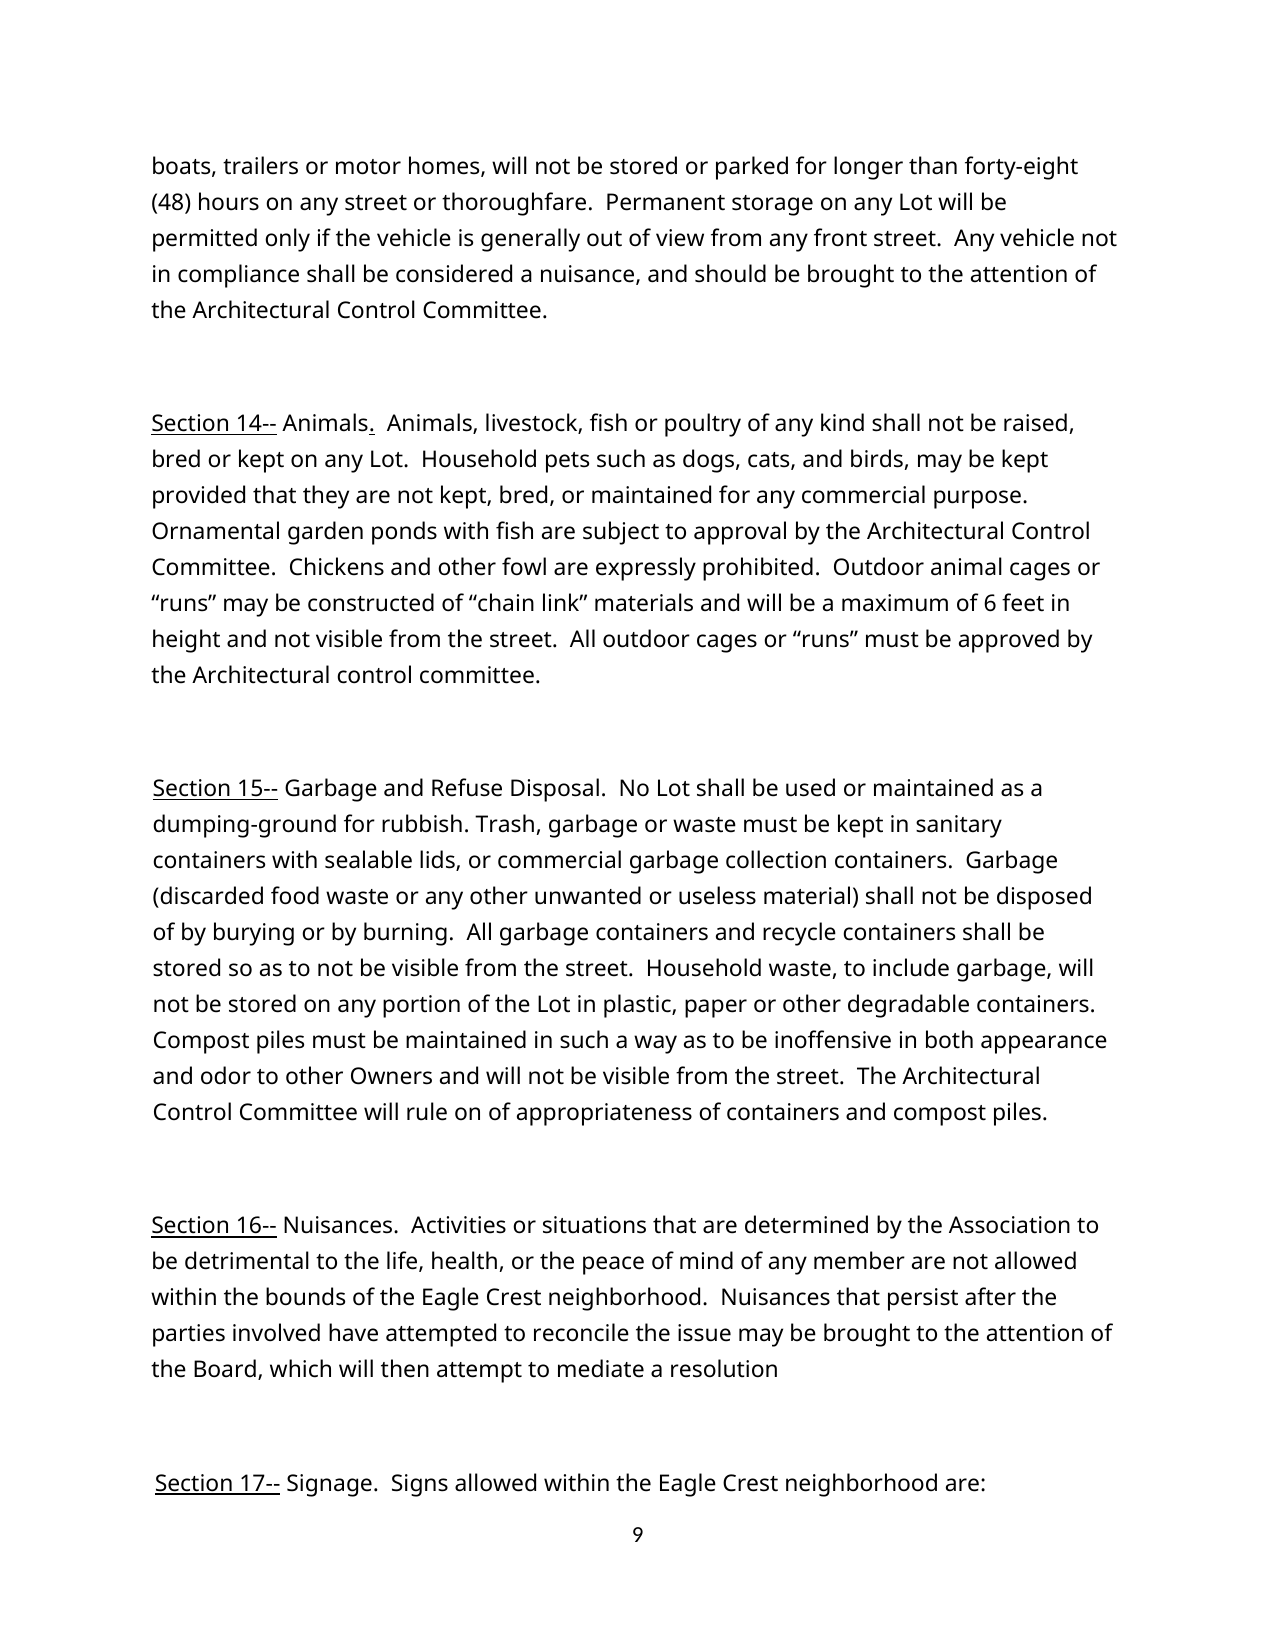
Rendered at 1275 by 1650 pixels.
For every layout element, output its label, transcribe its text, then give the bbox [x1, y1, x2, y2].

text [154, 1467, 1018, 1498]
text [151, 150, 1118, 325]
text Section 15-- Garbage and Refuse Disposal. No Lot shall be used or maintained as a dumping-ground for rubbish. Trash, garbage or waste must be kept in sanitary containers with sealable lids, or commercial garbage collection containers. Garbage (discarded food waste or any other unwanted or useless material) shall not be disposed of by burying or by burning. All garbage containers and recycle containers shall be stored so as to not be visible from the street. Household waste, to include garbage, will not be stored on any portion of the Lot in plastic, paper or other degradable containers. Compost piles must be maintained in such a way as to be inoffensive in both appearance and odor to other Owners and will not be visible from the street. The Architectural Control Committee will rule on of appropriateness of containers and compost piles. [152, 772, 1112, 1127]
text Section 16-- Nuisances. Activities or situations that are determined by the Association to be detrimental to the life, health, or the peace of mind of any member are not allowed within the bounds of the Eagle Crest neighborhood. Nuisances that persist after the parties involved have attempted to reconcile the issue may be brought to the attention of the Board, which will then attempt to mediate a resolution [151, 1209, 1118, 1384]
text Section 14-- Animals. Animals, livestock, fish or poultry of any kind shall not be raised, bred or kept on any Lot. Household pets such as dogs, cats, and birds, may be kept provided that they are not kept, bred, or maintained for any commercial purpose. Ornamental garden ponds with fish are subject to approval by the Architectural Control Committee. Chickens and other fowl are expressly prohibited. Outdoor animal cages or “runs” may be constructed of “chain link” materials and will be a maximum of 6 feet in height and not visible from the street. All outdoor cages or “runs” must be approved by the Architectural control committee. [151, 407, 1118, 690]
